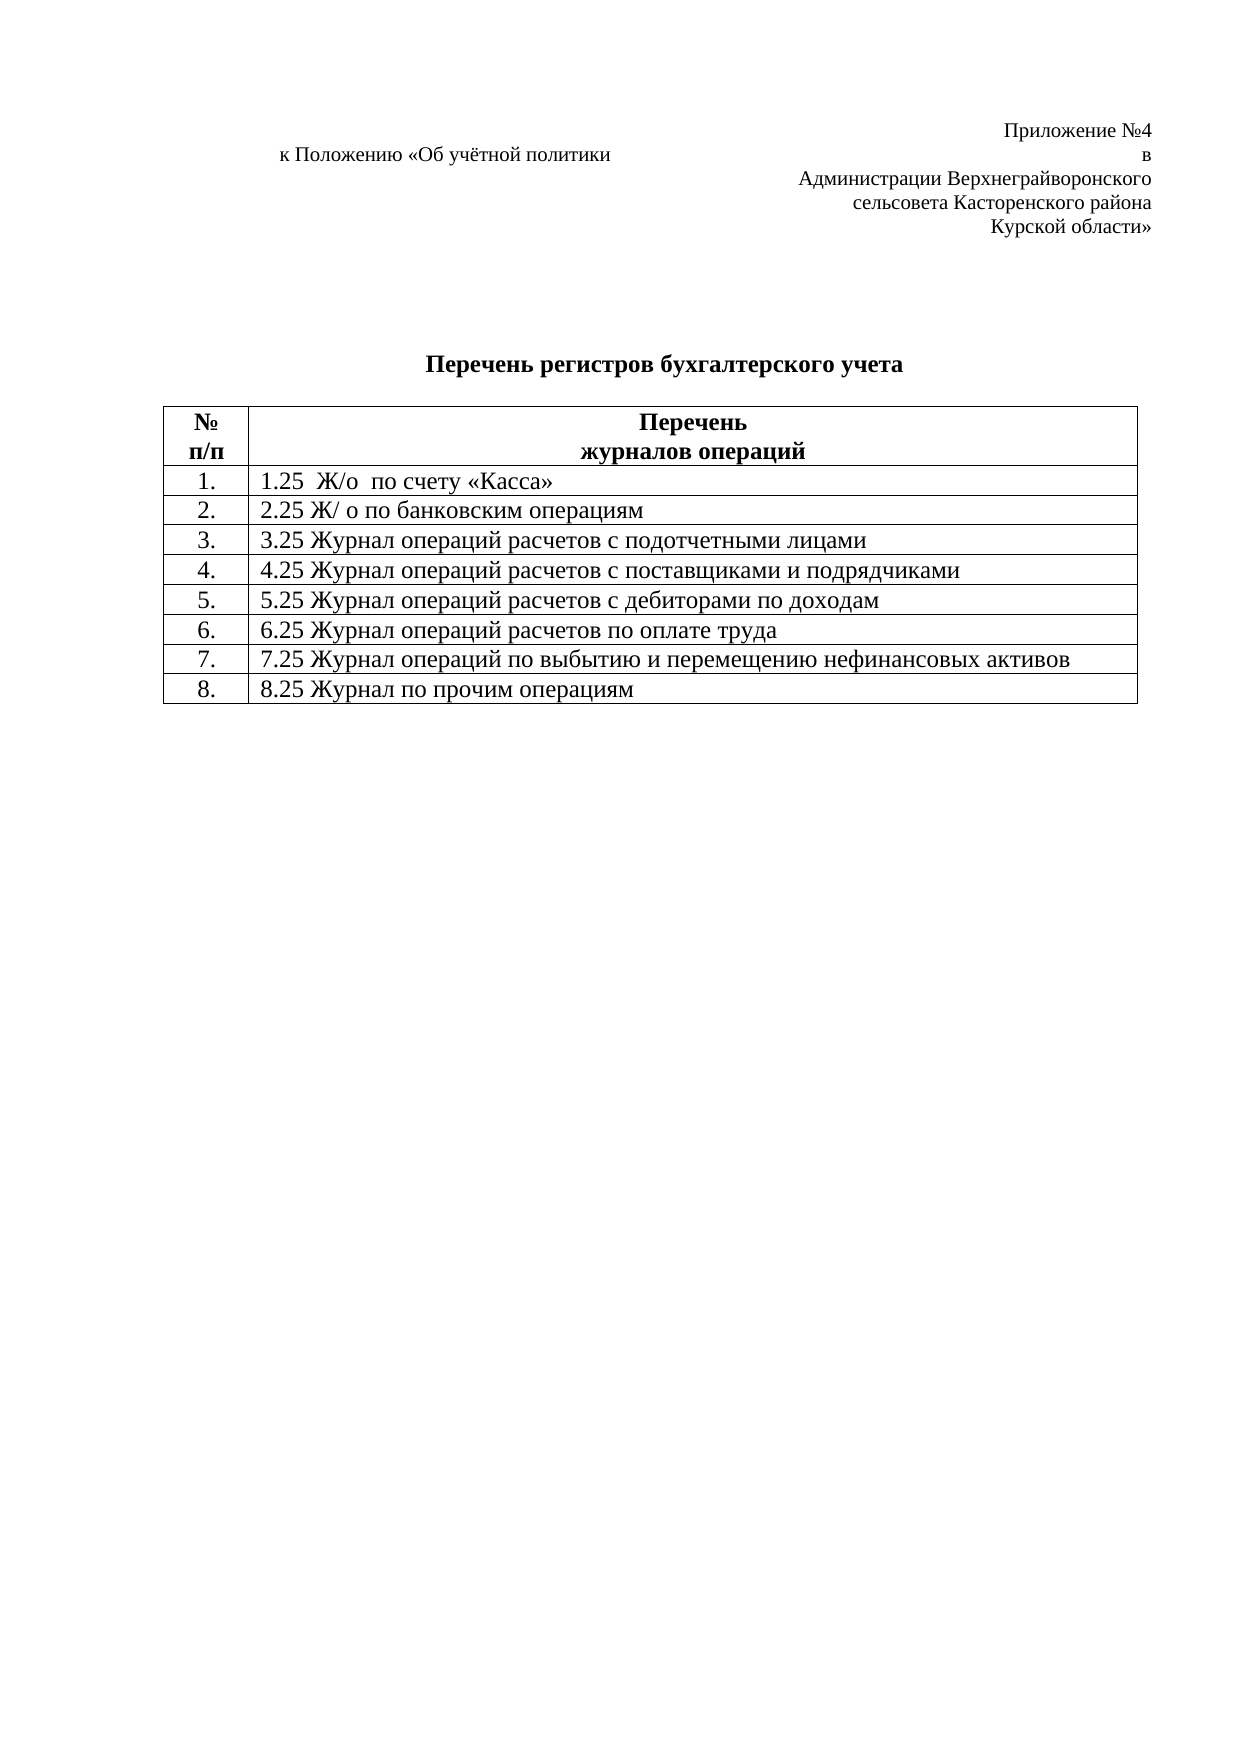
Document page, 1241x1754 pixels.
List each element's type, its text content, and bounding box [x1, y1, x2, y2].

table_cell 2. [164, 496, 248, 524]
table_cell 1.25 Ж/о по счету «Касса» [249, 466, 1137, 494]
table_header № п/п [164, 407, 248, 465]
text сельсовета Касторенского района Курской области» [177, 190, 1152, 238]
table_cell 7.25 Журнал операций по выбытию и перемещению нефинансовых активов [249, 645, 1137, 673]
text Приложение №4 [177, 118, 1152, 142]
table_cell 3. [164, 525, 248, 554]
table_cell 6. [164, 615, 248, 643]
table_cell 7. [164, 645, 248, 673]
text Перечень регистров бухгалтерского учета [177, 349, 1152, 377]
table_cell 1. [164, 466, 248, 494]
table_cell 2.25 Ж/ о по банковским операциям [249, 496, 1137, 524]
table_cell 5. [164, 585, 248, 614]
table_cell 4.25 Журнал операций расчетов с поставщиками и подрядчиками [249, 555, 1137, 584]
table_cell 3.25 Журнал операций расчетов с подотчетными лицами [249, 525, 1137, 554]
text к Положению «Об учётной политики в Администрации Верхнеграйворонского [177, 142, 1152, 190]
table_cell 8.25 Журнал по прочим операциям [249, 674, 1137, 703]
table_cell 6.25 Журнал операций расчетов по оплате труда [249, 615, 1137, 643]
table_cell 5.25 Журнал операций расчетов с дебиторами по доходам [249, 585, 1137, 614]
table_header Перечень журналов операций [249, 407, 1137, 465]
table_cell 4. [164, 555, 248, 584]
table_cell 8. [164, 674, 248, 703]
